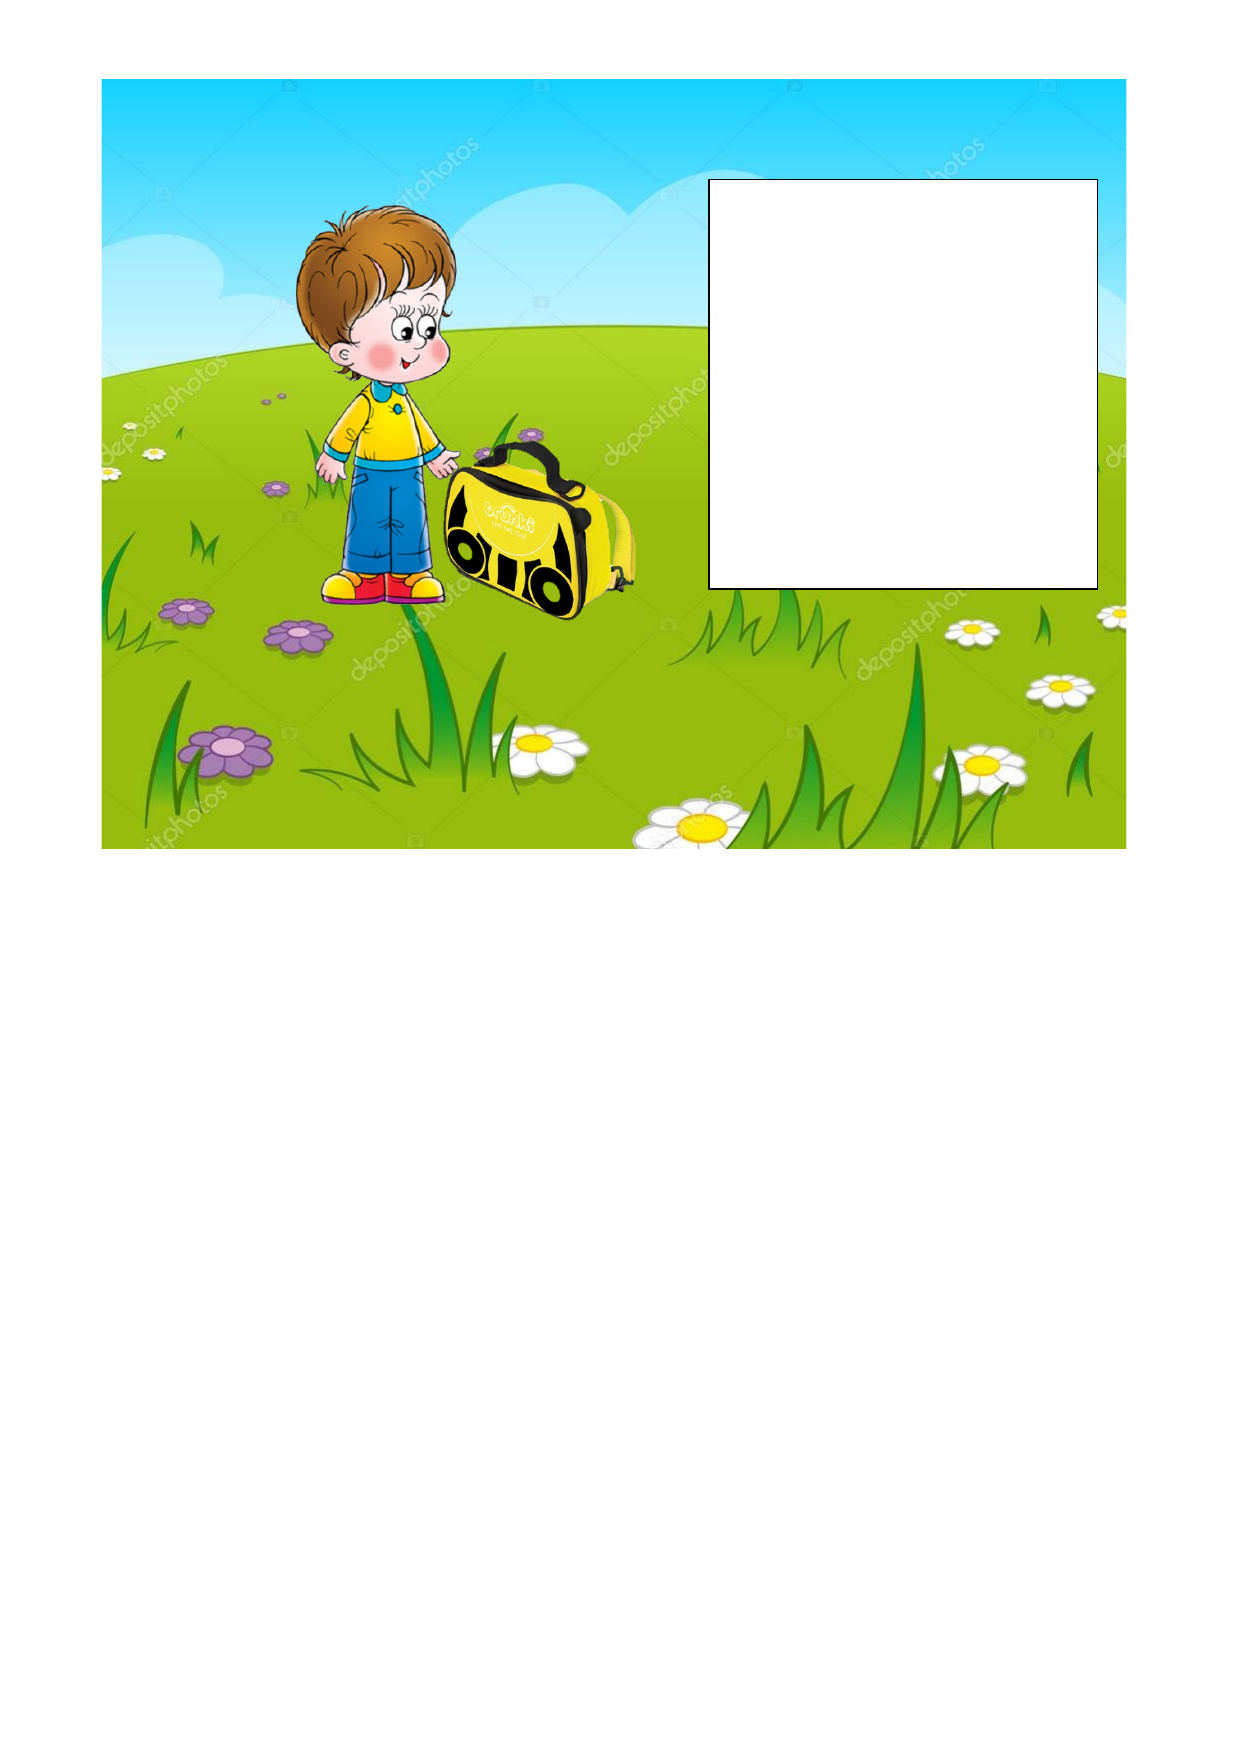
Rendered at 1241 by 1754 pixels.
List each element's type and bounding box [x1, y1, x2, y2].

picture [101, 79, 1127, 849]
